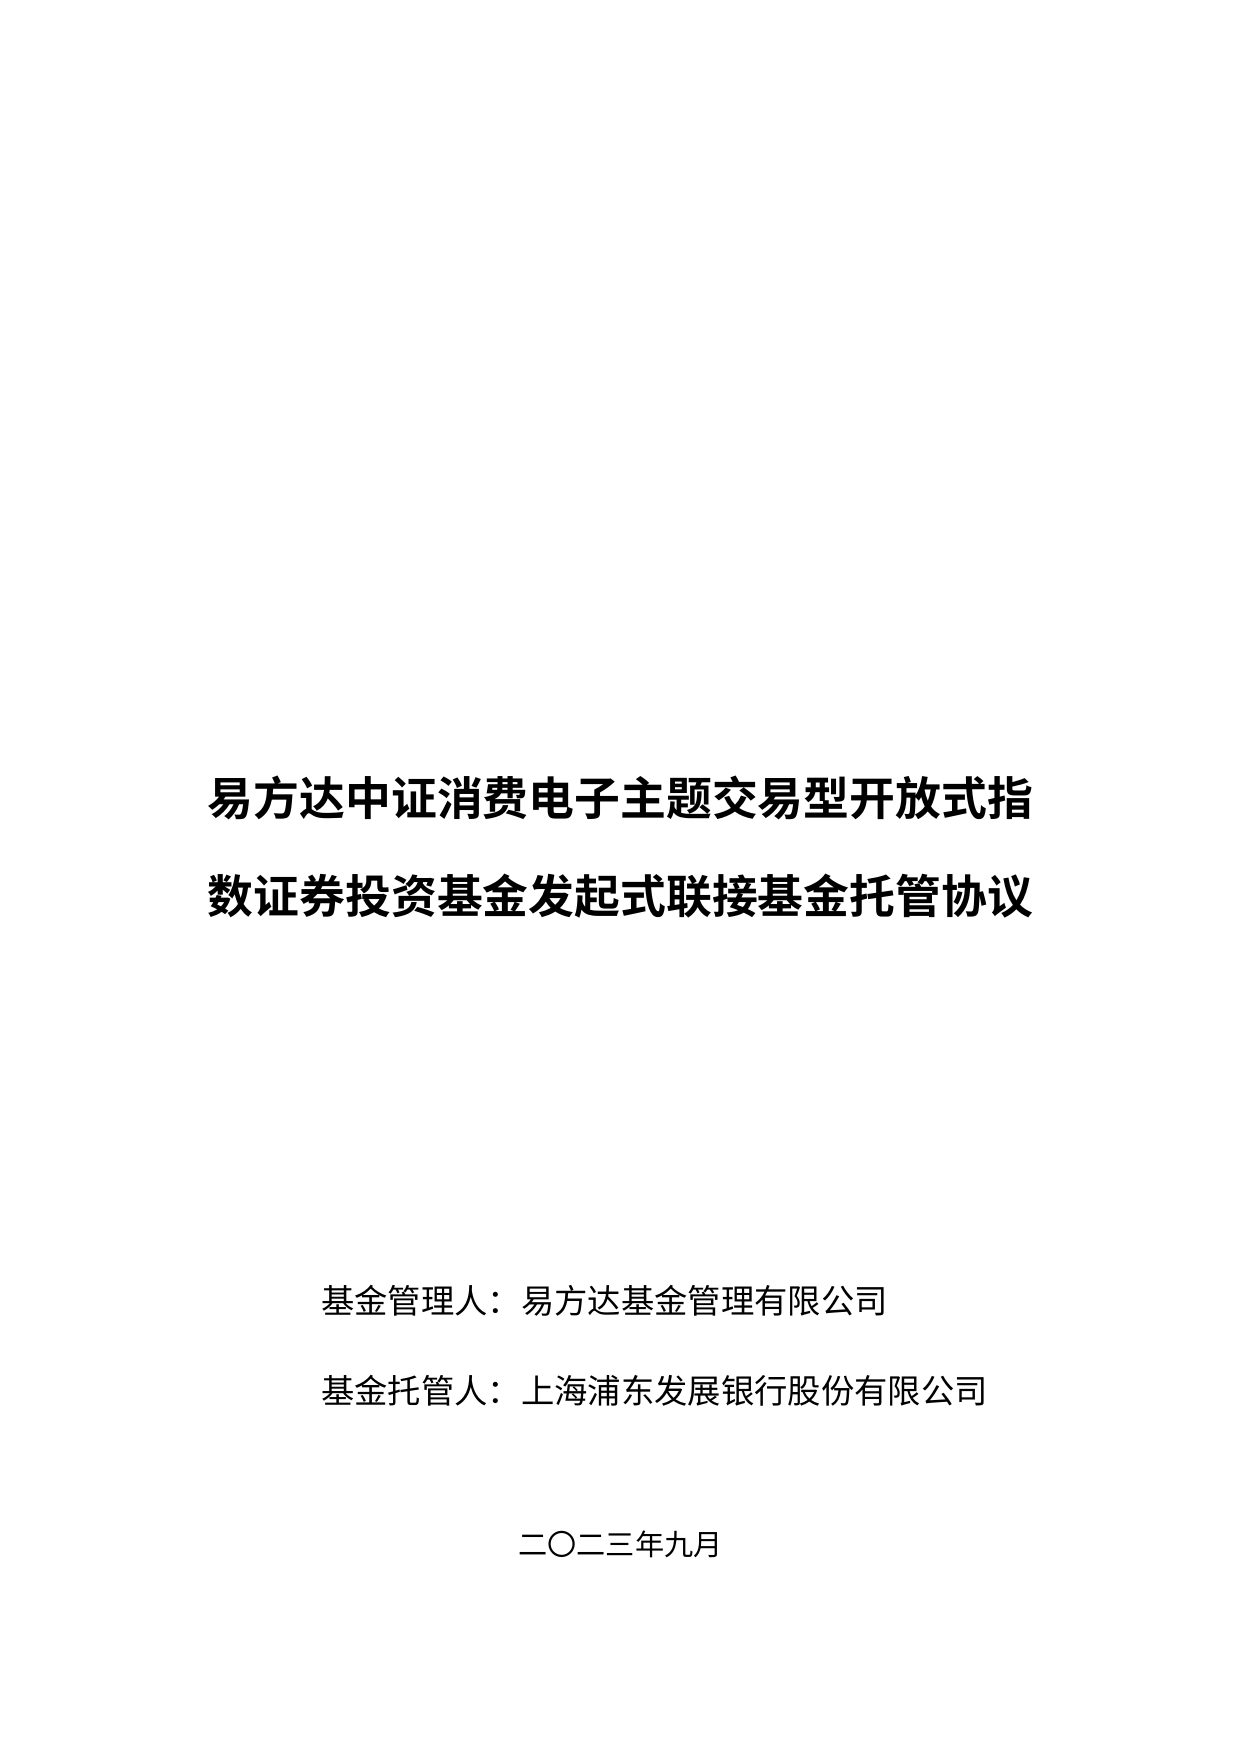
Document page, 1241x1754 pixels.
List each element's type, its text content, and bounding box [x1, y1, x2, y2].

text 基金管理人：易方达基金管理有限公司 [187, 1267, 1050, 1332]
text 二〇二三年九月 [187, 1510, 1053, 1575]
text 基金托管人：上海浦东发展银行股份有限公司 [187, 1356, 1050, 1421]
text 易方达中证消费电子主题交易型开放式指数证券投资基金发起式联接基金托管协议 [187, 747, 1053, 942]
